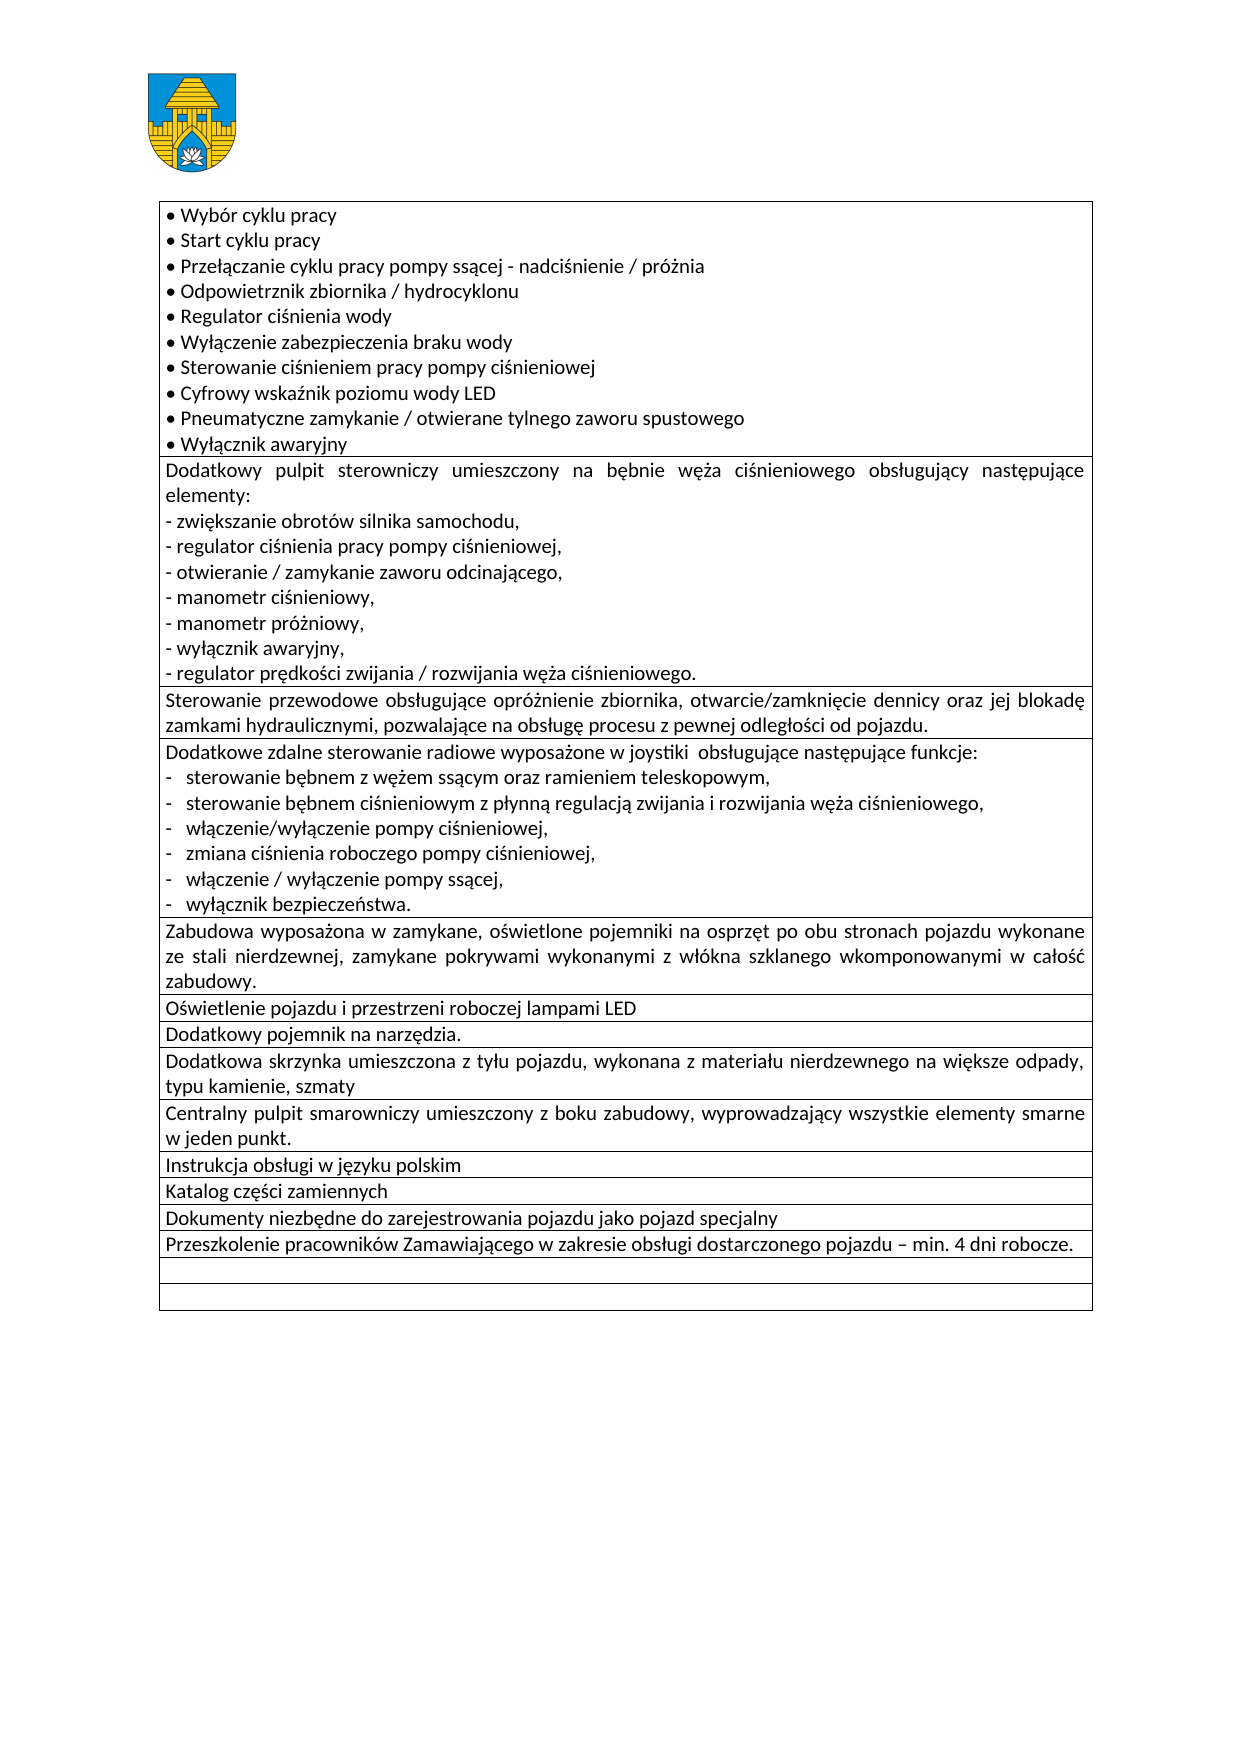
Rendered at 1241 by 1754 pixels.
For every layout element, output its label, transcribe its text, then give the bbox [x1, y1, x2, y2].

table_cell Dodatkowy pulpit sterowniczy umieszczony na bębnie węża ciśnieniowego obsługujący następujące elementy: - zwiększanie obrotów silnika samochodu, - regulator ciśnienia pracy pompy ciśnieniowej, - otwieranie / zamykanie zaworu odcinającego, - manometr ciśnieniowy, - manometr próżniowy, - wyłącznik awaryjny, - regulator prędkości zwijania / rozwijania węża ciśnieniowego. [160, 457, 1092, 686]
table_cell Dodatkowa skrzynka umieszczona z tyłu pojazdu, wykonana z materiału nierdzewnego na większe odpady, typu kamienie, szmaty [160, 1048, 1092, 1099]
picture [147, 73, 237, 173]
table_cell Dodatkowe zdalne sterowanie radiowe wyposażone w joystiki obsługujące następujące funkcje: - sterowanie bębnem z wężem ssącym oraz ramieniem teleskopowym, - sterowanie bębnem ciśnieniowym z płynną regulacją zwijania i rozwijania węża ciśnieniowego, - włączenie/wyłączenie pompy ciśnieniowej, - zmiana ciśnienia roboczego pompy ciśnieniowej, - włączenie / wyłączenie pompy ssącej, - wyłącznik bezpieczeństwa. [160, 739, 1092, 917]
table_cell Przeszkolenie pracowników Zamawiającego w zakresie obsługi dostarczonego pojazdu – min. 4 dni robocze. [160, 1231, 1092, 1257]
table_cell Sterowanie przewodowe obsługujące opróżnienie zbiornika, otwarcie/zamknięcie dennicy oraz jej blokadę zamkami hydraulicznymi, pozwalające na obsługę procesu z pewnej odległości od pojazdu. [160, 687, 1092, 738]
table_cell Dodatkowy pojemnik na narzędzia. [160, 1022, 1092, 1047]
table_cell [160, 1258, 1092, 1283]
table_cell Katalog części zamiennych [160, 1178, 1092, 1204]
table_cell Zabudowa wyposażona w zamykane, oświetlone pojemniki na osprzęt po obu stronach pojazdu wykonane ze stali nierdzewnej, zamykane pokrywami wykonanymi z włókna szklanego wkomponowanymi w całość zabudowy. [160, 918, 1092, 994]
table_cell Instrukcja obsługi w języku polskim [160, 1152, 1092, 1177]
table_cell Centralny pulpit smarowniczy umieszczony z boku zabudowy, wyprowadzający wszystkie elementy smarne w jeden punkt. [160, 1100, 1092, 1151]
table_cell Oświetlenie pojazdu i przestrzeni roboczej lampami LED [160, 995, 1092, 1021]
table_cell [160, 1284, 1092, 1309]
table_cell Dokumenty niezbędne do zarejestrowania pojazdu jako pojazd specjalny [160, 1205, 1092, 1230]
